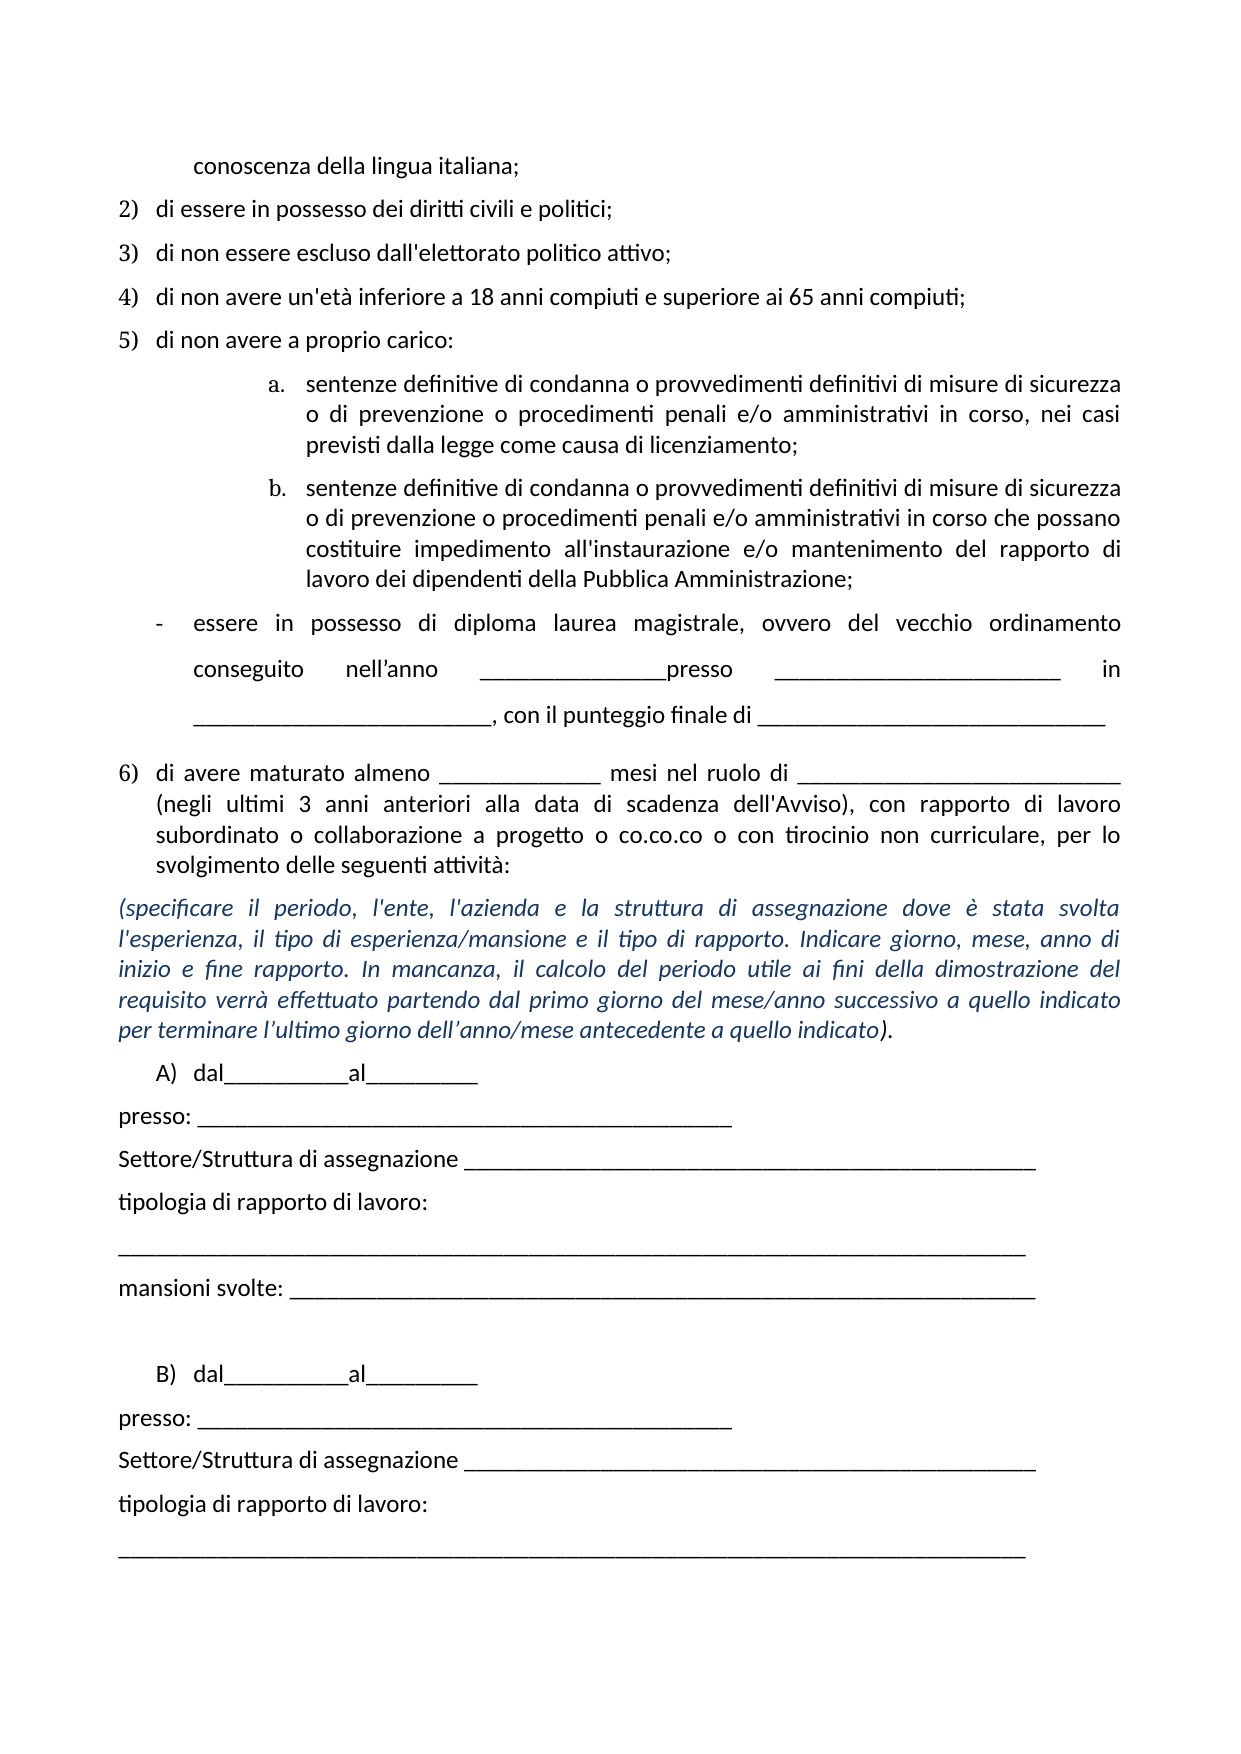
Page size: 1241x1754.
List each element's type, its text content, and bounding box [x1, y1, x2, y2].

text Settore/Struttura di assegnazione ______________________________________________ [118, 1445, 1122, 1475]
list essere in possesso di diploma laurea magistrale, ovvero del vecchio ordinamento conseguito nell’anno _______________presso _______________________ in ________________________, con il punteggio finale di ____________________________ [156, 607, 1122, 729]
list dal__________al_________ [156, 1057, 1122, 1088]
text _________________________________________________________________________ [118, 1229, 1122, 1260]
text tipologia di rapporto di lavoro: [118, 1488, 1122, 1518]
list sentenze definitive di condanna o provvedimenti definitivi di misure di sicurezza o di prevenzione o procedimenti penali e/o amministrativi in corso che possano costituire impedimento all'instaurazione e/o mantenimento del rapporto di lavoro dei dipendenti della Pubblica Amministrazione; [268, 472, 1122, 594]
list sentenze definitive di condanna o provvedimenti definitivi di misure di sicurezza o di prevenzione o procedimenti penali e/o amministrativi in corso, nei casi previsti dalla legge come causa di licenziamento; [268, 368, 1122, 459]
list di essere in possesso dei diritti civili e politici; [118, 193, 1122, 224]
list di non avere a proprio carico: [118, 324, 1122, 356]
list di avere maturato almeno _____________ mesi nel ruolo di __________________________ (negli ultimi 3 anni anteriori alla data di scadenza dell'Avviso), con rapporto di lavoro subordinato o collaborazione a progetto o co.co.co o con tirocinio non curriculare, per lo svolgimento delle seguenti attività: [118, 757, 1122, 880]
text presso: ___________________________________________ [118, 1101, 1122, 1131]
list di non essere escluso dall'elettorato politico attivo; [118, 237, 1122, 268]
text (specificare il periodo, l'ente, l'azienda e la struttura di assegnazione dove è stata svolta l'esperienza, il tipo di esperienza/mansione e il tipo di rapporto. Indicare giorno, mese, anno di inizio e fine rapporto. In mancanza, il calcolo del periodo utile ai fini della dimostrazione del requisito verrà effettuato partendo dal primo giorno del mese/anno successivo a quello indicato per terminare l’ultimo giorno dell’anno/mese antecedente a quello indicato). [118, 892, 1122, 1045]
text mansioni svolte: ____________________________________________________________ [118, 1273, 1122, 1303]
list dal__________al_________ [156, 1359, 1122, 1389]
list di non avere un'età inferiore a 18 anni compiuti e superiore ai 65 anni compiuti; [118, 281, 1122, 312]
text tipologia di rapporto di lavoro: [118, 1187, 1122, 1217]
text presso: ___________________________________________ [118, 1402, 1122, 1432]
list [156, 150, 1122, 181]
text Settore/Struttura di assegnazione ______________________________________________ [118, 1143, 1122, 1174]
text _________________________________________________________________________ [118, 1531, 1122, 1561]
